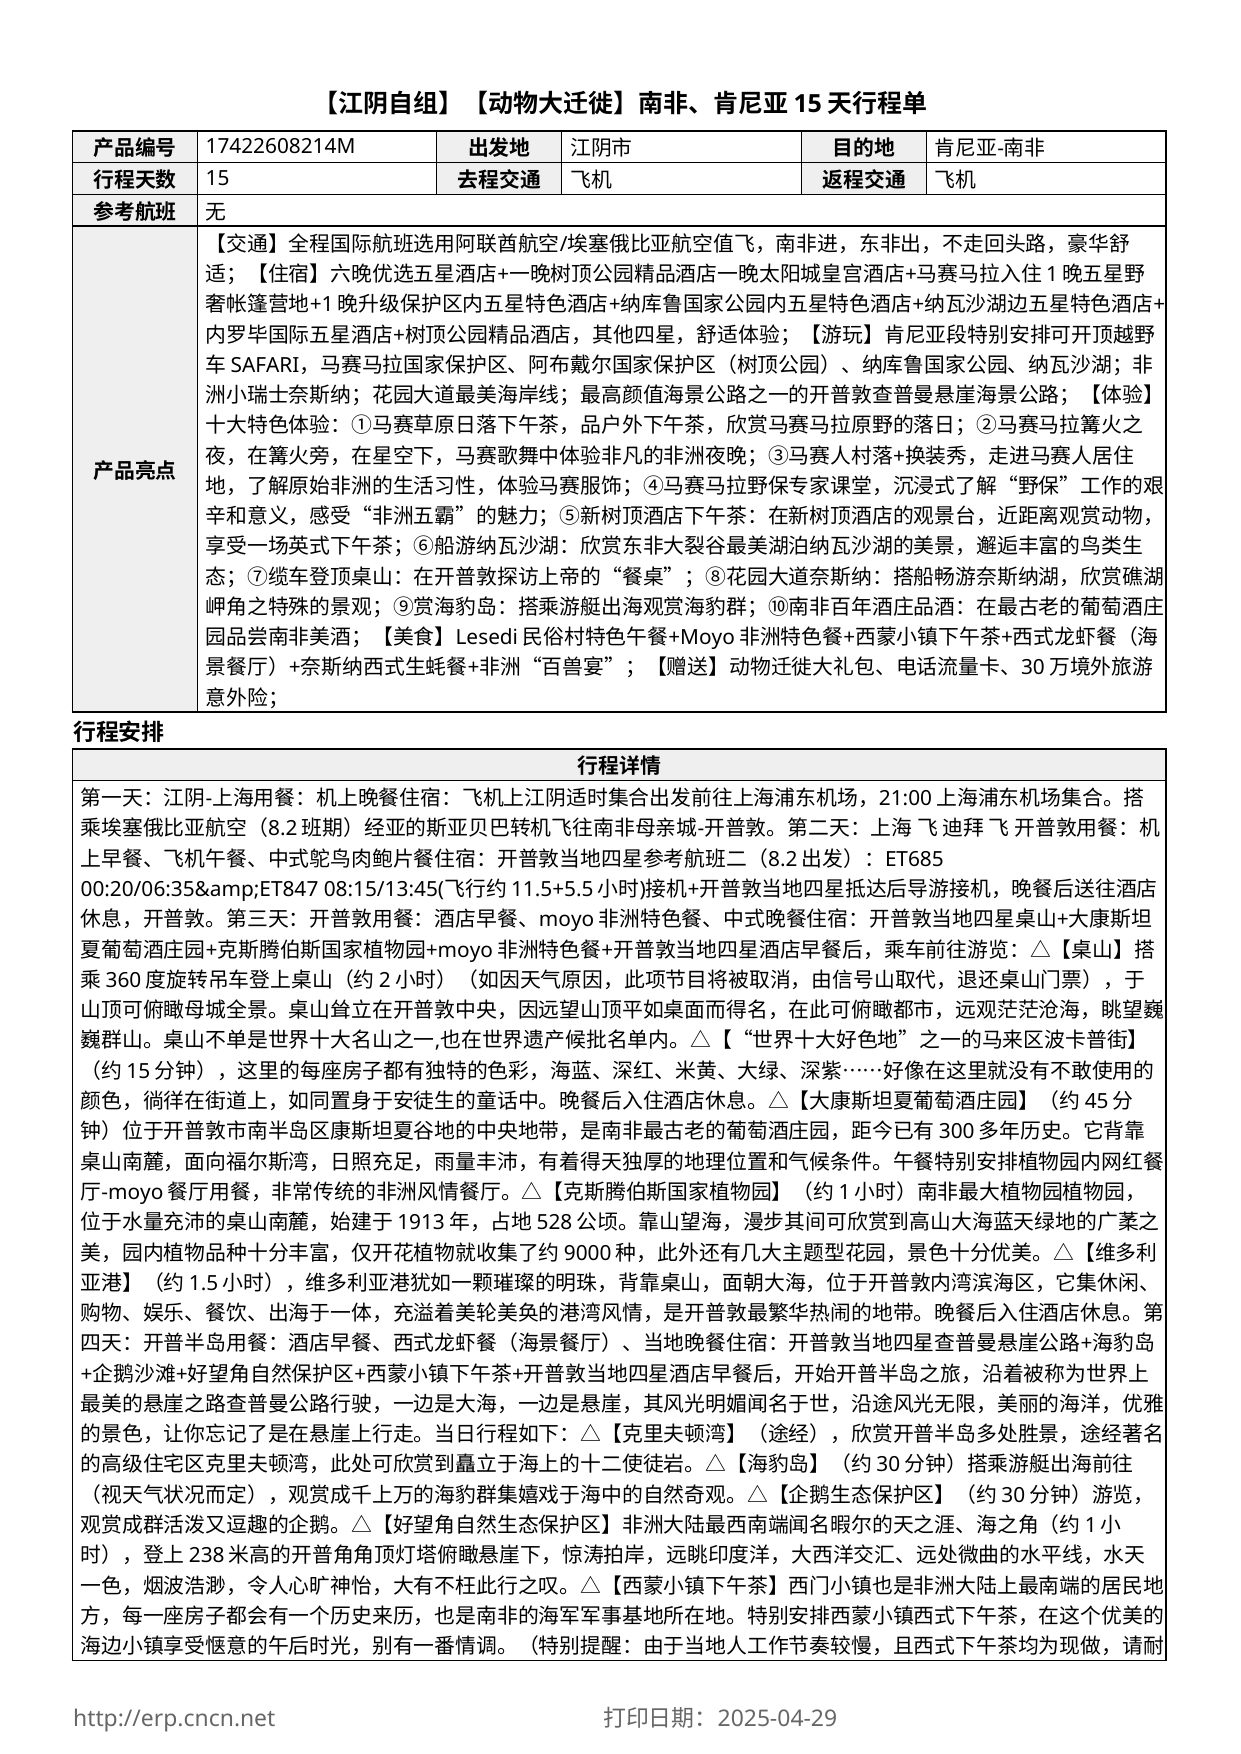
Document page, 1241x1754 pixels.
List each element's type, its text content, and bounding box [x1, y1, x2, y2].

table_header 行程详情 [73, 750, 1165, 780]
table_cell 飞机 [927, 163, 1165, 194]
table_cell 返程交通 [802, 163, 926, 194]
table_header 江阴市 [562, 132, 801, 162]
table_cell 15 [198, 163, 436, 194]
table_cell 第一天：江阴-上海 [73, 781, 1165, 1659]
table_cell 参考航班 [73, 195, 197, 225]
table_cell 去程交通 [437, 163, 561, 194]
table_cell 飞机 [562, 163, 801, 194]
table_cell 产品亮点 [73, 227, 197, 711]
table_header 产品编号 [73, 132, 197, 162]
table_header 目的地 [802, 132, 926, 162]
table_cell 无 [198, 195, 1165, 225]
table_header 17422608214M [198, 132, 436, 162]
text 行程安排 [73, 714, 1167, 747]
table_cell 行程天数 [73, 163, 197, 194]
table_header 出发地 [437, 132, 561, 162]
table_cell 【交通】全程国际航班选用阿联酋航空/埃塞俄比亚航空值飞，南非进，东非出，不走回头路，豪华舒适； [198, 227, 1165, 711]
table_header 肯尼亚-南非 [927, 132, 1165, 162]
text 【江阴自组】【动物大迁徙】南非、肯尼亚15天行程单 [73, 83, 1167, 119]
